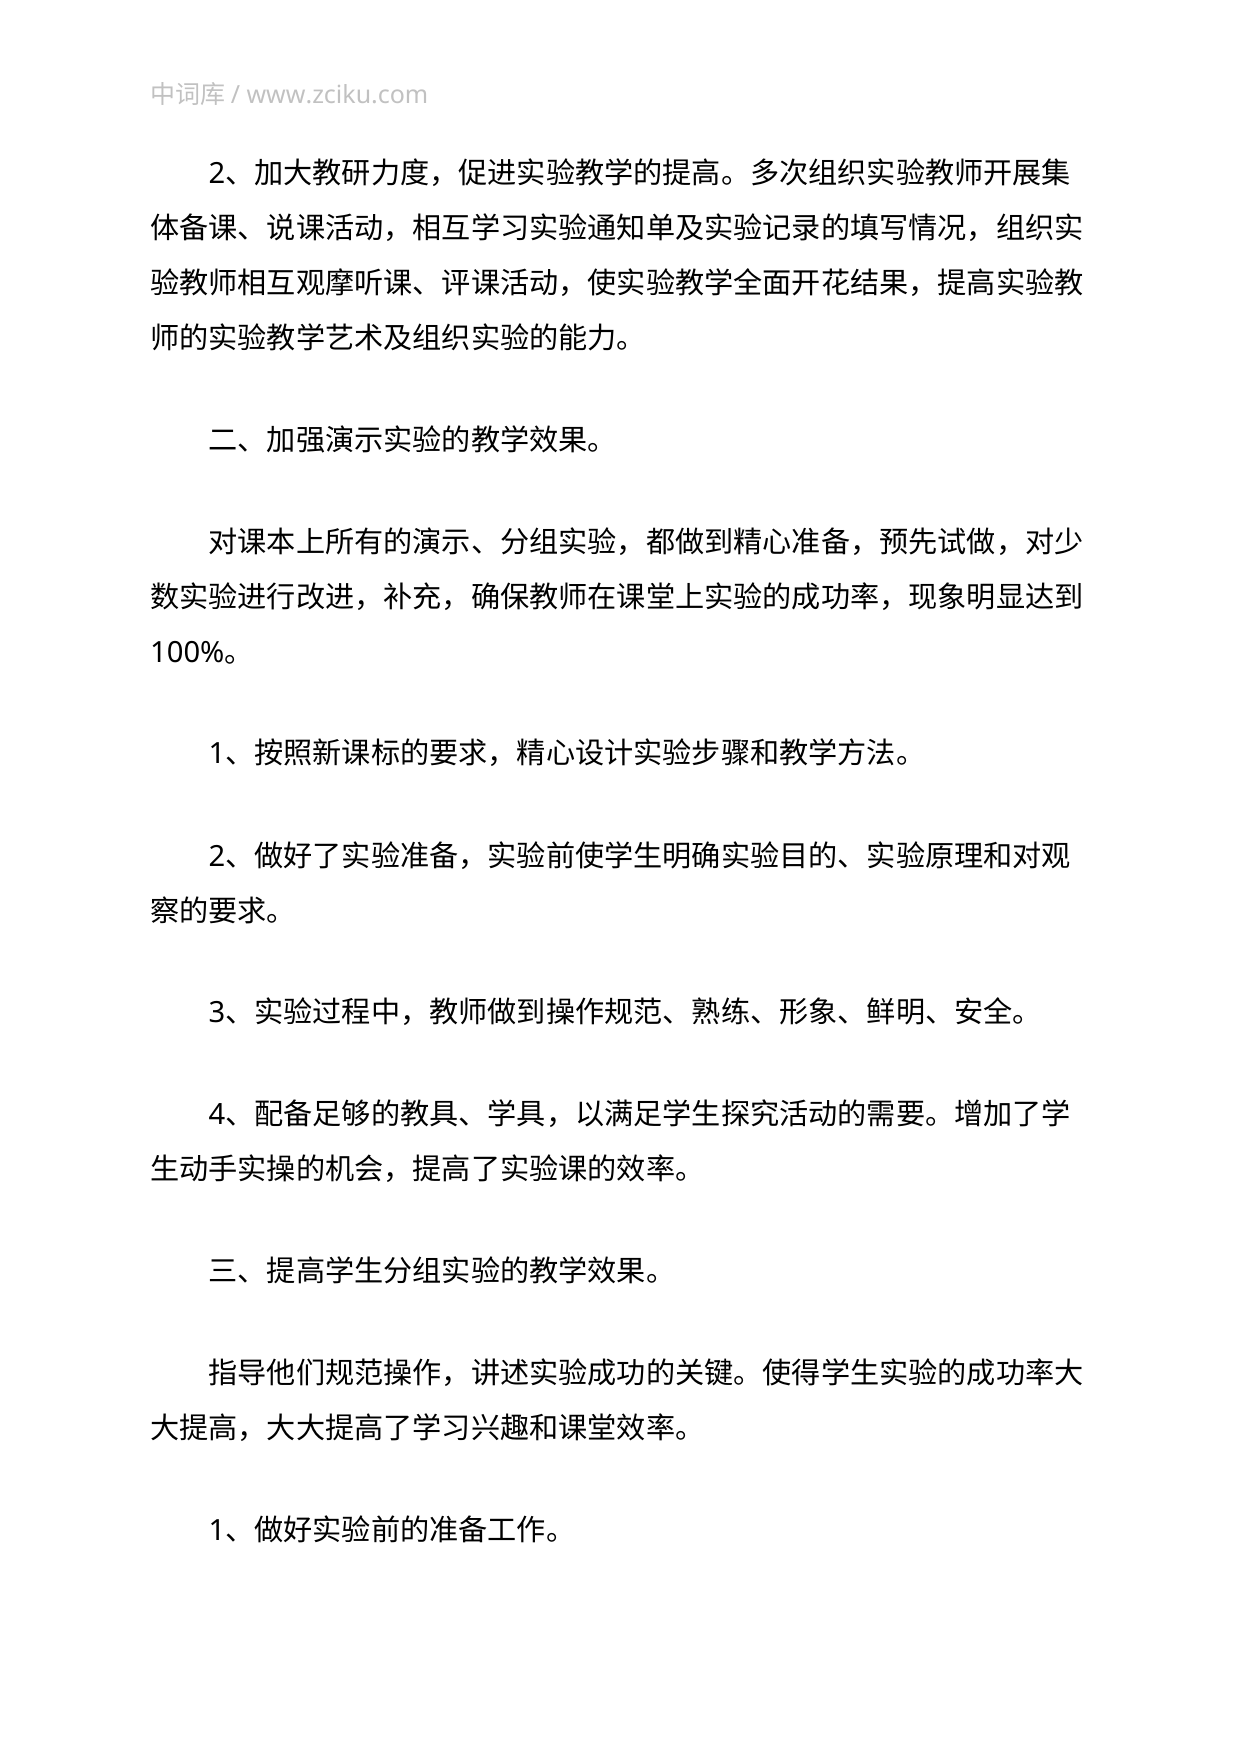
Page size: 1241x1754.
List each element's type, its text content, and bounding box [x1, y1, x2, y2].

text 3、实验过程中，教师做到操作规范、熟练、形象、鲜明、安全。 [150, 989, 1090, 1031]
text 2、做好了实验准备，实验前使学生明确实验目的、实验原理和对观察的要求。 [150, 832, 1090, 929]
text 2、加大教研力度，促进实验教学的提高。多次组织实验教师开展集体备课、说课活动，相互学习实验通知单及实验记录的填写情况，组织实验教师相互观摩听课、评课活动，使实验教学全面开花结果，提高实验教师的实验教学艺术及组织实验的能力。 [150, 150, 1090, 357]
text 1、按照新课标的要求，精心设计实验步骤和教学方法。 [150, 730, 1090, 772]
text 4、配备足够的教具、学具，以满足学生探究活动的需要。增加了学生动手实操的机会，提高了实验课的效率。 [150, 1091, 1090, 1188]
text 二、加强演示实验的教学效果。 [150, 417, 1090, 459]
text 对课本上所有的演示、分组实验，都做到精心准备，预先试做，对少数实验进行改进，补充，确保教师在课堂上实验的成功率，现象明显达到100%。 [150, 518, 1090, 671]
text 1、做好实验前的准备工作。 [150, 1506, 1090, 1548]
text 指导他们规范操作，讲述实验成功的关键。使得学生实验的成功率大大提高，大大提高了学习兴趣和课堂效率。 [150, 1349, 1090, 1447]
text 三、提高学生分组实验的教学效果。 [150, 1248, 1090, 1290]
